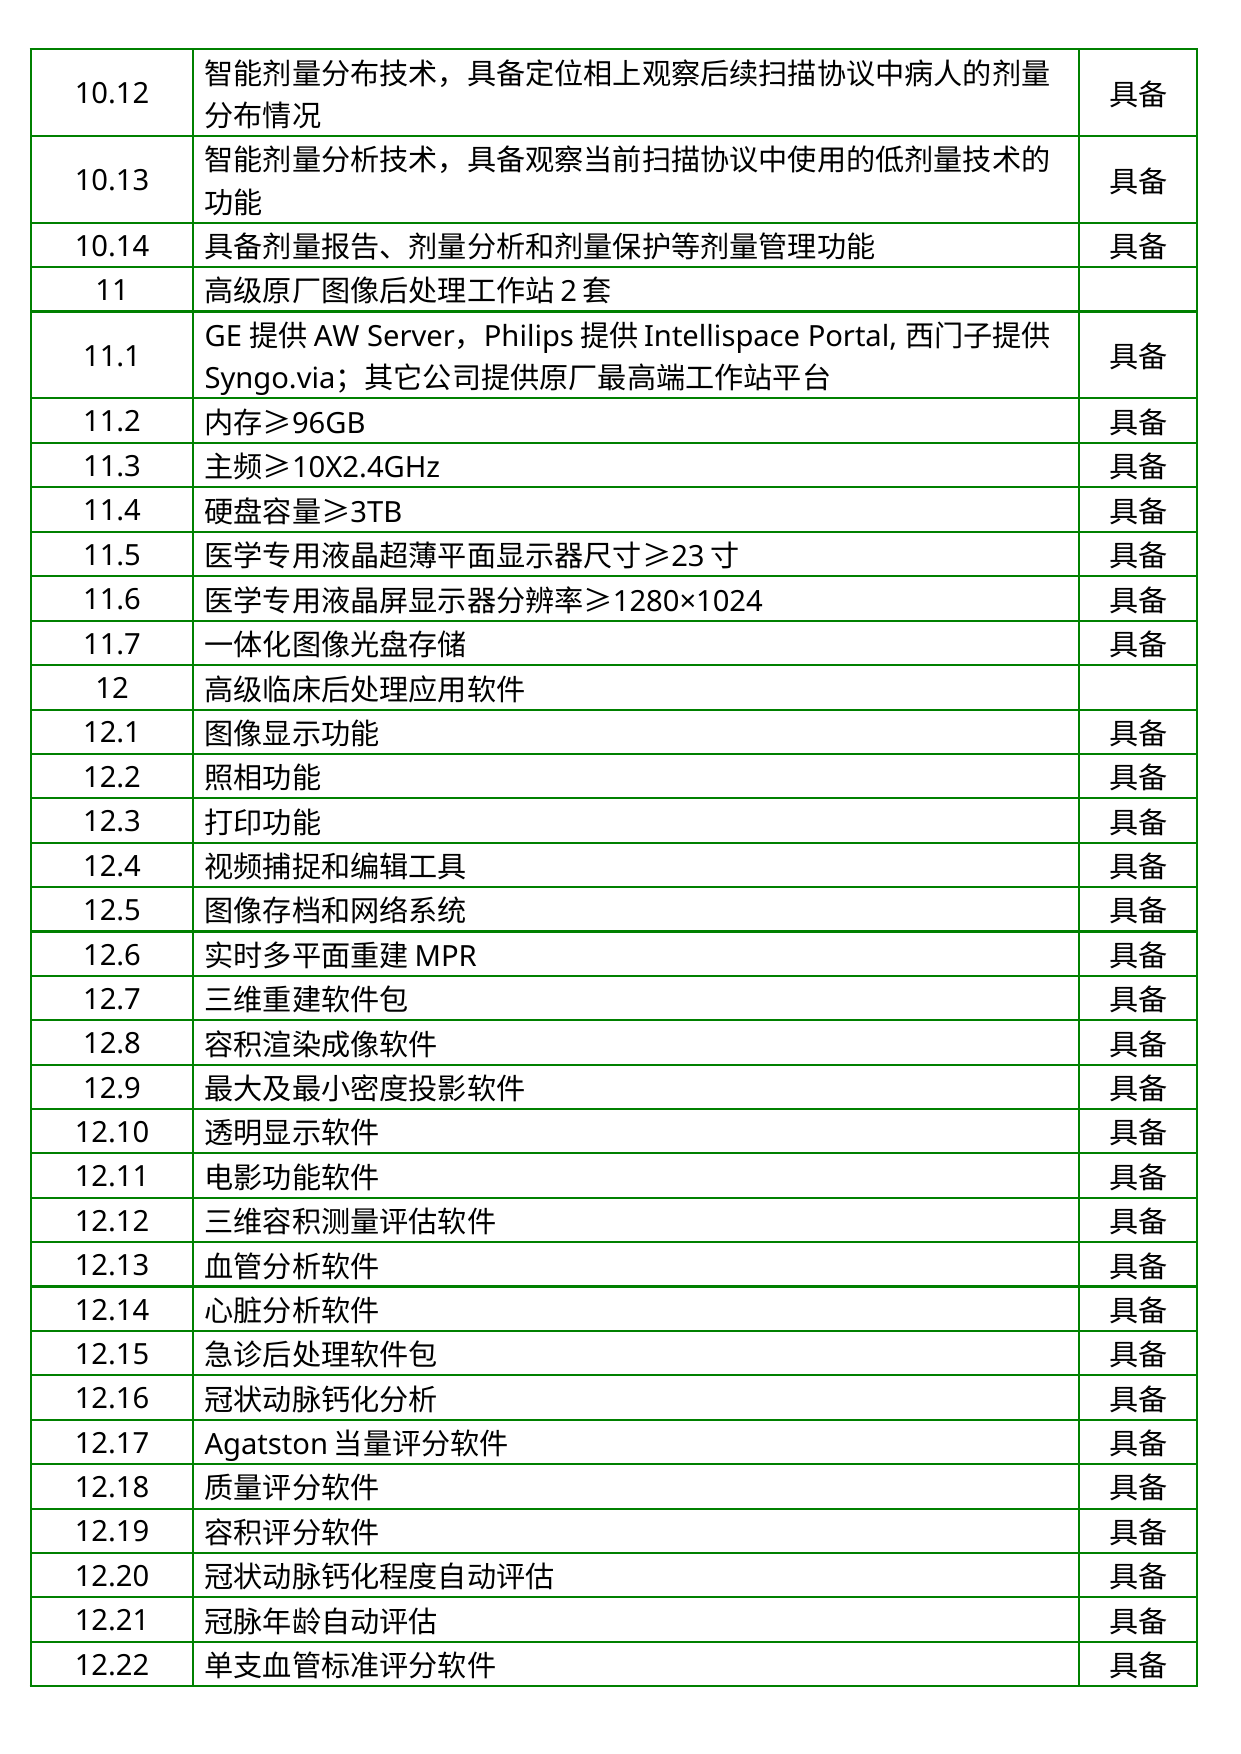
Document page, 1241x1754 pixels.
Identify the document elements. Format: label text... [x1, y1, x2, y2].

table_cell 单支血管标准评分软件 [194, 1643, 1078, 1685]
table_cell 内存≥96GB [194, 399, 1078, 442]
table_cell 12.22 [32, 1643, 192, 1685]
table_cell 具备 [1080, 1199, 1196, 1241]
table_cell 图像存档和网络系统 [194, 888, 1078, 930]
table_cell 具备 [1080, 1598, 1196, 1641]
table_cell 智能剂量分析技术，具备观察当前扫描协议中使用的低剂量技术的功能 [194, 137, 1078, 222]
table_cell 具备 [1080, 933, 1196, 975]
table_cell 三维重建软件包 [194, 977, 1078, 1019]
table_cell 具备 [1080, 1643, 1196, 1685]
table_cell GE 提供AW Server，Philips提供Intellispace Portal, 西门子提供Syngo.via；其它公司提供原厂最高端工作站平台 [194, 313, 1078, 397]
table_cell 容积评分软件 [194, 1510, 1078, 1552]
table_cell 透明显示软件 [194, 1110, 1078, 1152]
table_cell 12.14 [32, 1288, 192, 1330]
table_cell 具备 [1080, 1510, 1196, 1552]
table_cell 具备 [1080, 1110, 1196, 1152]
table_cell 具备 [1080, 50, 1196, 135]
table_cell 最大及最小密度投影软件 [194, 1066, 1078, 1108]
table_cell 图像显示功能 [194, 711, 1078, 753]
table_cell 具备 [1080, 1421, 1196, 1463]
table_cell [1080, 666, 1196, 708]
table_cell 具备 [1080, 755, 1196, 797]
table_cell 11.4 [32, 488, 192, 531]
table_cell 具备 [1080, 1154, 1196, 1197]
table_cell 具备 [1080, 977, 1196, 1019]
table_cell 12.8 [32, 1021, 192, 1063]
table_cell 主频≥10X2.4GHz [194, 444, 1078, 486]
table_cell 具备 [1080, 488, 1196, 531]
table_cell 一体化图像光盘存储 [194, 622, 1078, 664]
table_cell Agatston当量评分软件 [194, 1421, 1078, 1463]
table_cell 具备 [1080, 1376, 1196, 1418]
table_cell 具备 [1080, 444, 1196, 486]
table_cell 12.10 [32, 1110, 192, 1152]
table_cell 12.17 [32, 1421, 192, 1463]
table_cell 12.20 [32, 1554, 192, 1596]
table_cell 医学专用液晶超薄平面显示器尺寸≥23寸 [194, 533, 1078, 575]
table_cell 12.13 [32, 1243, 192, 1285]
table_cell 具备 [1080, 799, 1196, 842]
table_cell 打印功能 [194, 799, 1078, 842]
table_cell 视频捕捉和编辑工具 [194, 844, 1078, 886]
table_cell 冠状动脉钙化程度自动评估 [194, 1554, 1078, 1596]
table_cell 12.16 [32, 1376, 192, 1418]
table_cell 具备 [1080, 1288, 1196, 1330]
table_cell 具备 [1080, 1332, 1196, 1374]
table_cell 硬盘容量≥3TB [194, 488, 1078, 531]
table_cell 医学专用液晶屏显示器分辨率≥1280×1024 [194, 577, 1078, 620]
table_cell 12.2 [32, 755, 192, 797]
table_cell 具备 [1080, 844, 1196, 886]
table_cell 12.7 [32, 977, 192, 1019]
table_cell 12.15 [32, 1332, 192, 1374]
table_cell 高级临床后处理应用软件 [194, 666, 1078, 708]
table_cell 具备 [1080, 1554, 1196, 1596]
table_cell 11.6 [32, 577, 192, 620]
table_cell 10.12 [32, 50, 192, 135]
table_cell 12.5 [32, 888, 192, 930]
table_cell [1080, 268, 1196, 310]
table_cell 实时多平面重建MPR [194, 933, 1078, 975]
table_cell 12.3 [32, 799, 192, 842]
table_cell 具备 [1080, 1243, 1196, 1285]
table_cell 照相功能 [194, 755, 1078, 797]
table_cell 血管分析软件 [194, 1243, 1078, 1285]
table_cell 高级原厂图像后处理工作站2套 [194, 268, 1078, 310]
table_cell 12.19 [32, 1510, 192, 1552]
table_cell 11.7 [32, 622, 192, 664]
table_cell 质量评分软件 [194, 1465, 1078, 1507]
table_cell 11.1 [32, 313, 192, 397]
table_cell 12.9 [32, 1066, 192, 1108]
table_cell 容积渲染成像软件 [194, 1021, 1078, 1063]
table_cell 冠状动脉钙化分析 [194, 1376, 1078, 1418]
table_cell 11.3 [32, 444, 192, 486]
table_cell 具备 [1080, 137, 1196, 222]
table_cell 12 [32, 666, 192, 708]
table_cell 10.13 [32, 137, 192, 222]
table_cell 具备 [1080, 533, 1196, 575]
table_cell 12.1 [32, 711, 192, 753]
table_cell 具备 [1080, 399, 1196, 442]
table_cell 12.21 [32, 1598, 192, 1641]
table_cell 具备 [1080, 313, 1196, 397]
table_cell 冠脉年龄自动评估 [194, 1598, 1078, 1641]
table_cell 10.14 [32, 224, 192, 266]
table_cell 12.11 [32, 1154, 192, 1197]
table_cell 智能剂量分布技术，具备定位相上观察后续扫描协议中病人的剂量分布情况 [194, 50, 1078, 135]
table_cell 具备 [1080, 1465, 1196, 1507]
table_cell 12.12 [32, 1199, 192, 1241]
table_cell 电影功能软件 [194, 1154, 1078, 1197]
table_cell 11.5 [32, 533, 192, 575]
table_cell 12.4 [32, 844, 192, 886]
table_cell 具备 [1080, 888, 1196, 930]
table_cell 急诊后处理软件包 [194, 1332, 1078, 1374]
table_cell 具备 [1080, 1066, 1196, 1108]
table_cell 11.2 [32, 399, 192, 442]
table_cell 具备 [1080, 577, 1196, 620]
table_cell 12.18 [32, 1465, 192, 1507]
table_cell 具备 [1080, 622, 1196, 664]
table_cell 三维容积测量评估软件 [194, 1199, 1078, 1241]
table_cell 具备 [1080, 711, 1196, 753]
table_cell 具备 [1080, 224, 1196, 266]
table_cell 11 [32, 268, 192, 310]
table_cell 12.6 [32, 933, 192, 975]
table_cell 心脏分析软件 [194, 1288, 1078, 1330]
table_cell 具备剂量报告、剂量分析和剂量保护等剂量管理功能 [194, 224, 1078, 266]
table_cell 具备 [1080, 1021, 1196, 1063]
